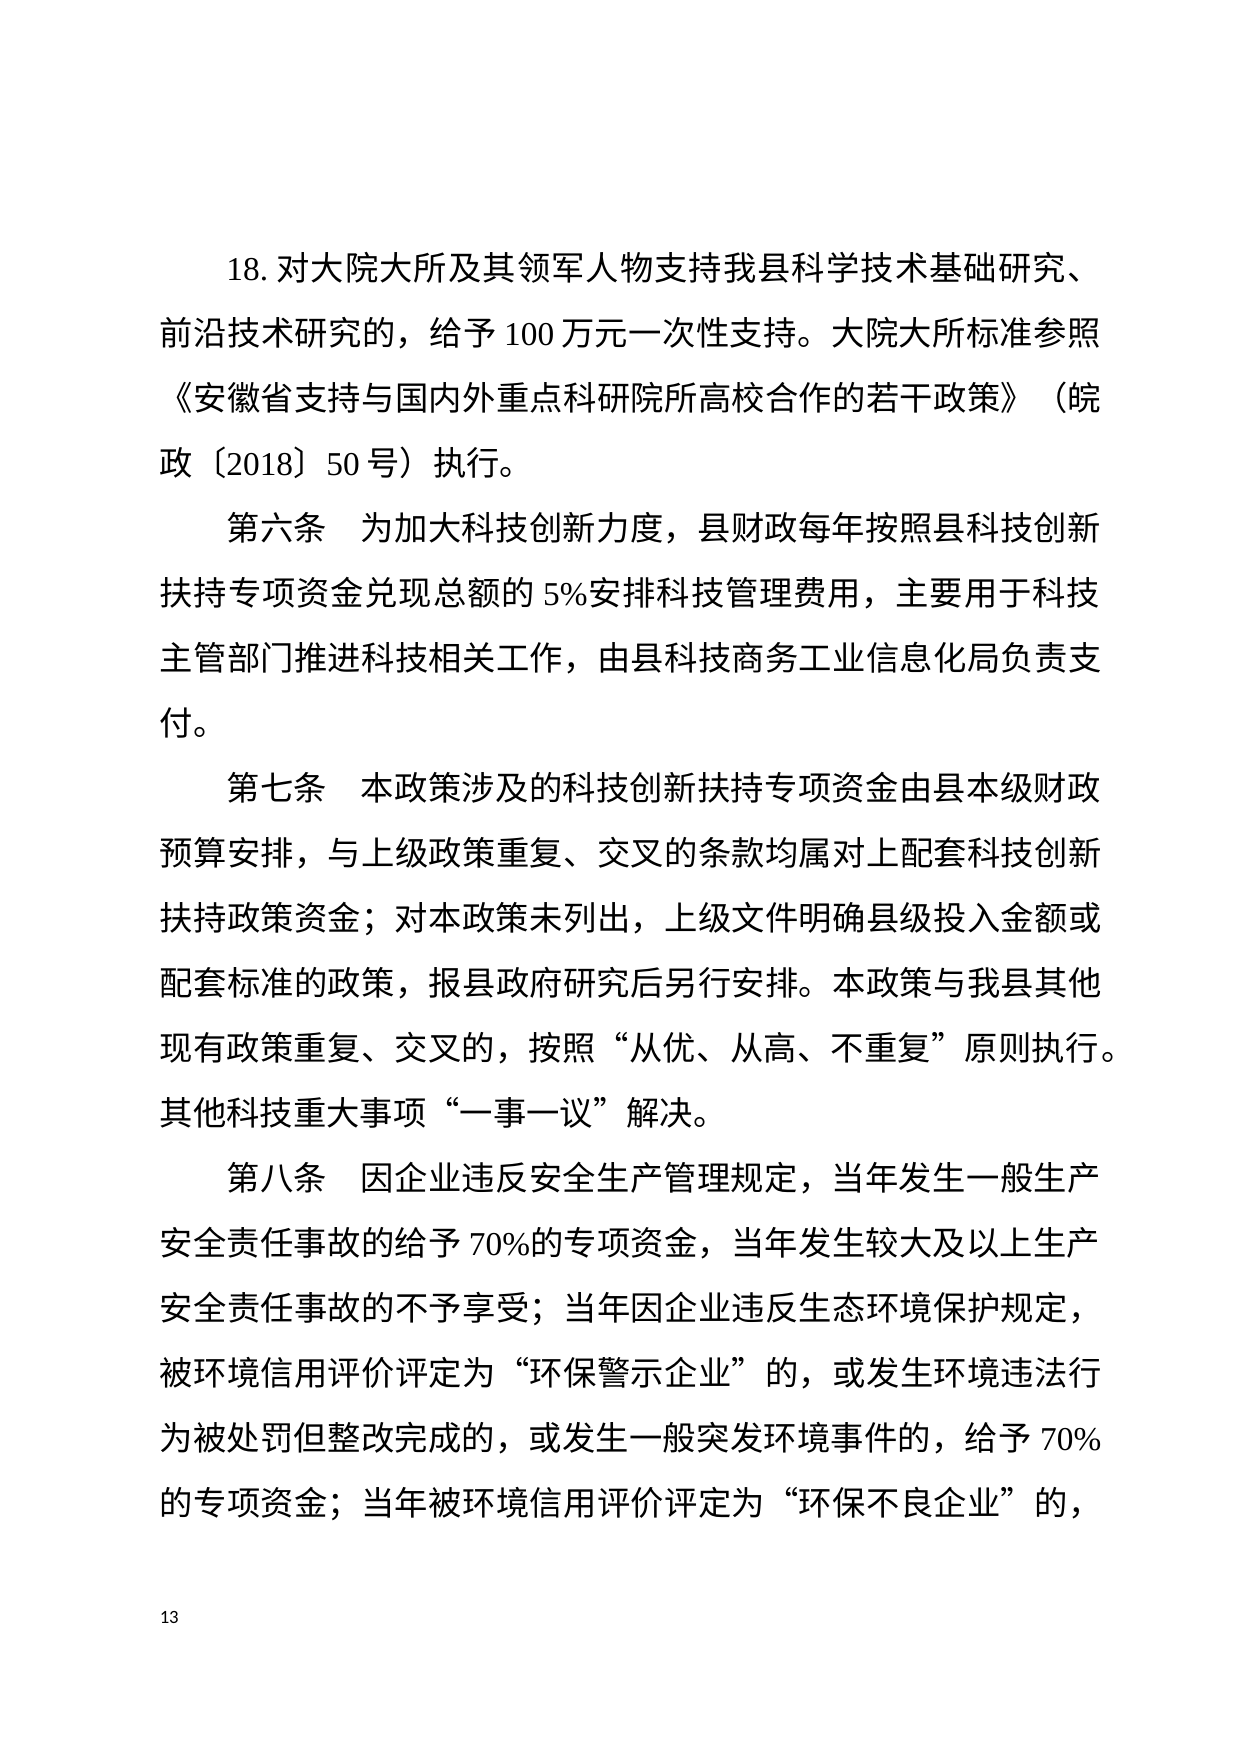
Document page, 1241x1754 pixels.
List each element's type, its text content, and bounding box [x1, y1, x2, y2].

text 第六条 为加大科技创新力度，县财政每年按照县科技创新扶持专项资金兑现总额的5%安排科技管理费用，主要用于科技主管部门推进科技相关工作，由县科技商务工业信息化局负责支付。 [159, 493, 1101, 753]
text 第七条 本政策涉及的科技创新扶持专项资金由县本级财政预算安排，与上级政策重复、交叉的条款均属对上配套科技创新扶持政策资金；对本政策未列出，上级文件明确县级投入金额或配套标准的政策，报县政府研究后另行安排。本政策与我县其他现有政策重复、交叉的，按照“从优、从高、不重复”原则执行。其他科技重大事项“一事一议”解决。 [159, 753, 1101, 1143]
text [159, 1143, 1101, 1533]
text 18. 对大院大所及其领军人物支持我县科学技术基础研究、前沿技术研究的，给予100万元一次性支持。大院大所标准参照《安徽省支持与国内外重点科研院所高校合作的若干政策》（皖政〔2018〕50号）执行。 [159, 233, 1101, 493]
